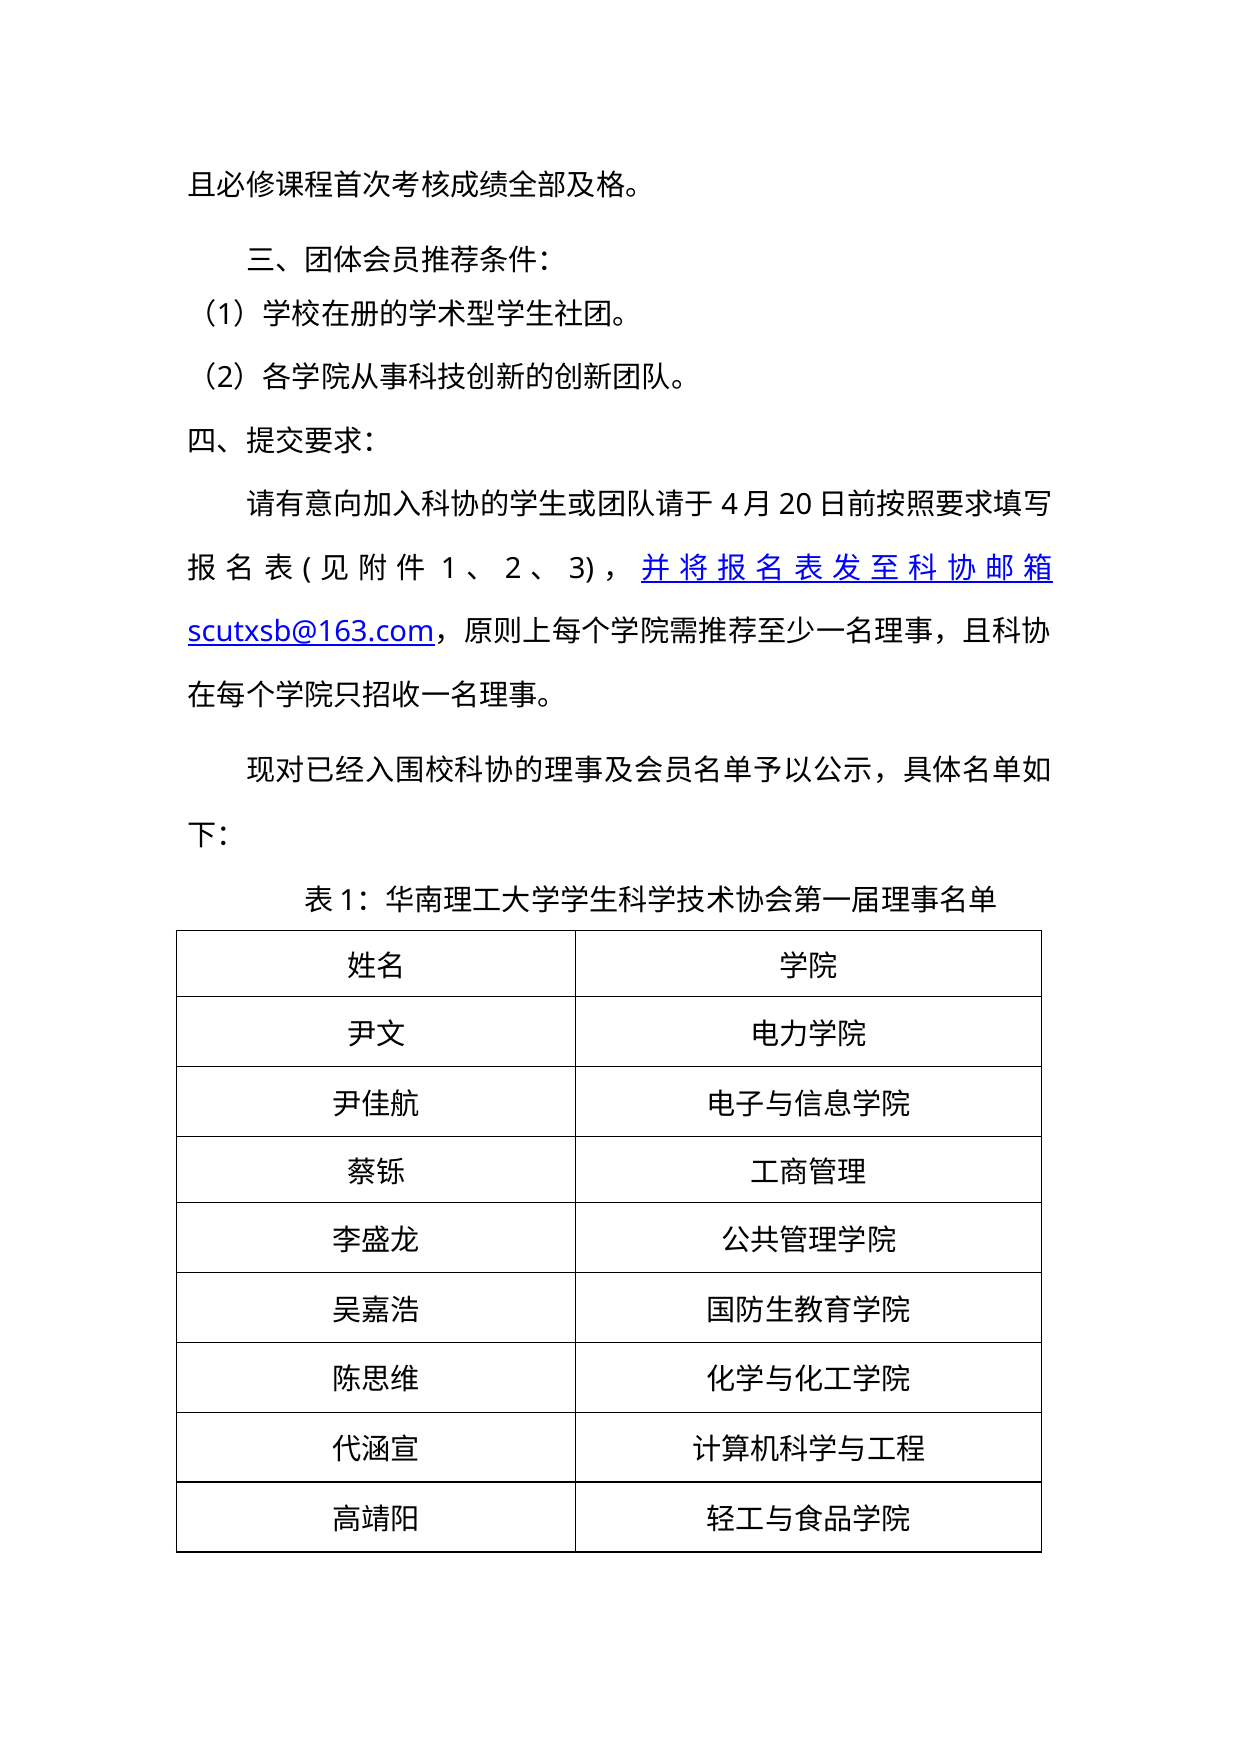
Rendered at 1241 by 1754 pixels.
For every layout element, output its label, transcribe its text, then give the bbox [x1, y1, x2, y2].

table_cell 电力学院 [576, 997, 1041, 1066]
table_cell 吴嘉浩 [177, 1273, 575, 1342]
text 请有意向加入科协的学生或团队请于4月20日前按照要求填写报名表(见附件1、2、3)，并将报名表发至科协邮箱scutxsb@163.com，原则上每个学院需推荐至少一名理事，且科协在每个学院只招收一名理事。 [187, 481, 1053, 714]
table_cell 计算机科学与工程 [576, 1413, 1041, 1481]
table_cell 国防生教育学院 [576, 1273, 1041, 1342]
text 现对已经入围校科协的理事及会员名单予以公示，具体名单如下： [187, 735, 1053, 865]
table_header 学院 [576, 931, 1041, 996]
text 表1：华南理工大学学生科学技术协会第一届理事名单 [187, 865, 1053, 930]
table_cell 轻工与食品学院 [576, 1483, 1041, 1551]
text 四、提交要求： [187, 417, 1053, 460]
table_cell 电子与信息学院 [576, 1067, 1041, 1136]
text （2）各学院从事科技创新的创新团队。 [187, 354, 1053, 396]
table_header 姓名 [177, 931, 575, 996]
table_cell 工商管理 [576, 1137, 1041, 1202]
table_cell 尹文 [177, 997, 575, 1066]
table_cell 李盛龙 [177, 1203, 575, 1272]
table_cell 化学与化工学院 [576, 1343, 1041, 1412]
table_cell 代涵宣 [177, 1413, 575, 1481]
table_cell 尹佳航 [177, 1067, 575, 1136]
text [187, 162, 1053, 204]
table_cell 蔡铄 [177, 1137, 575, 1202]
text 三、团体会员推荐条件： [187, 225, 1053, 290]
text （1）学校在册的学术型学生社团。 [187, 290, 1053, 333]
table_cell 公共管理学院 [576, 1203, 1041, 1272]
table_cell 陈思维 [177, 1343, 575, 1412]
table_cell 高靖阳 [177, 1483, 575, 1551]
